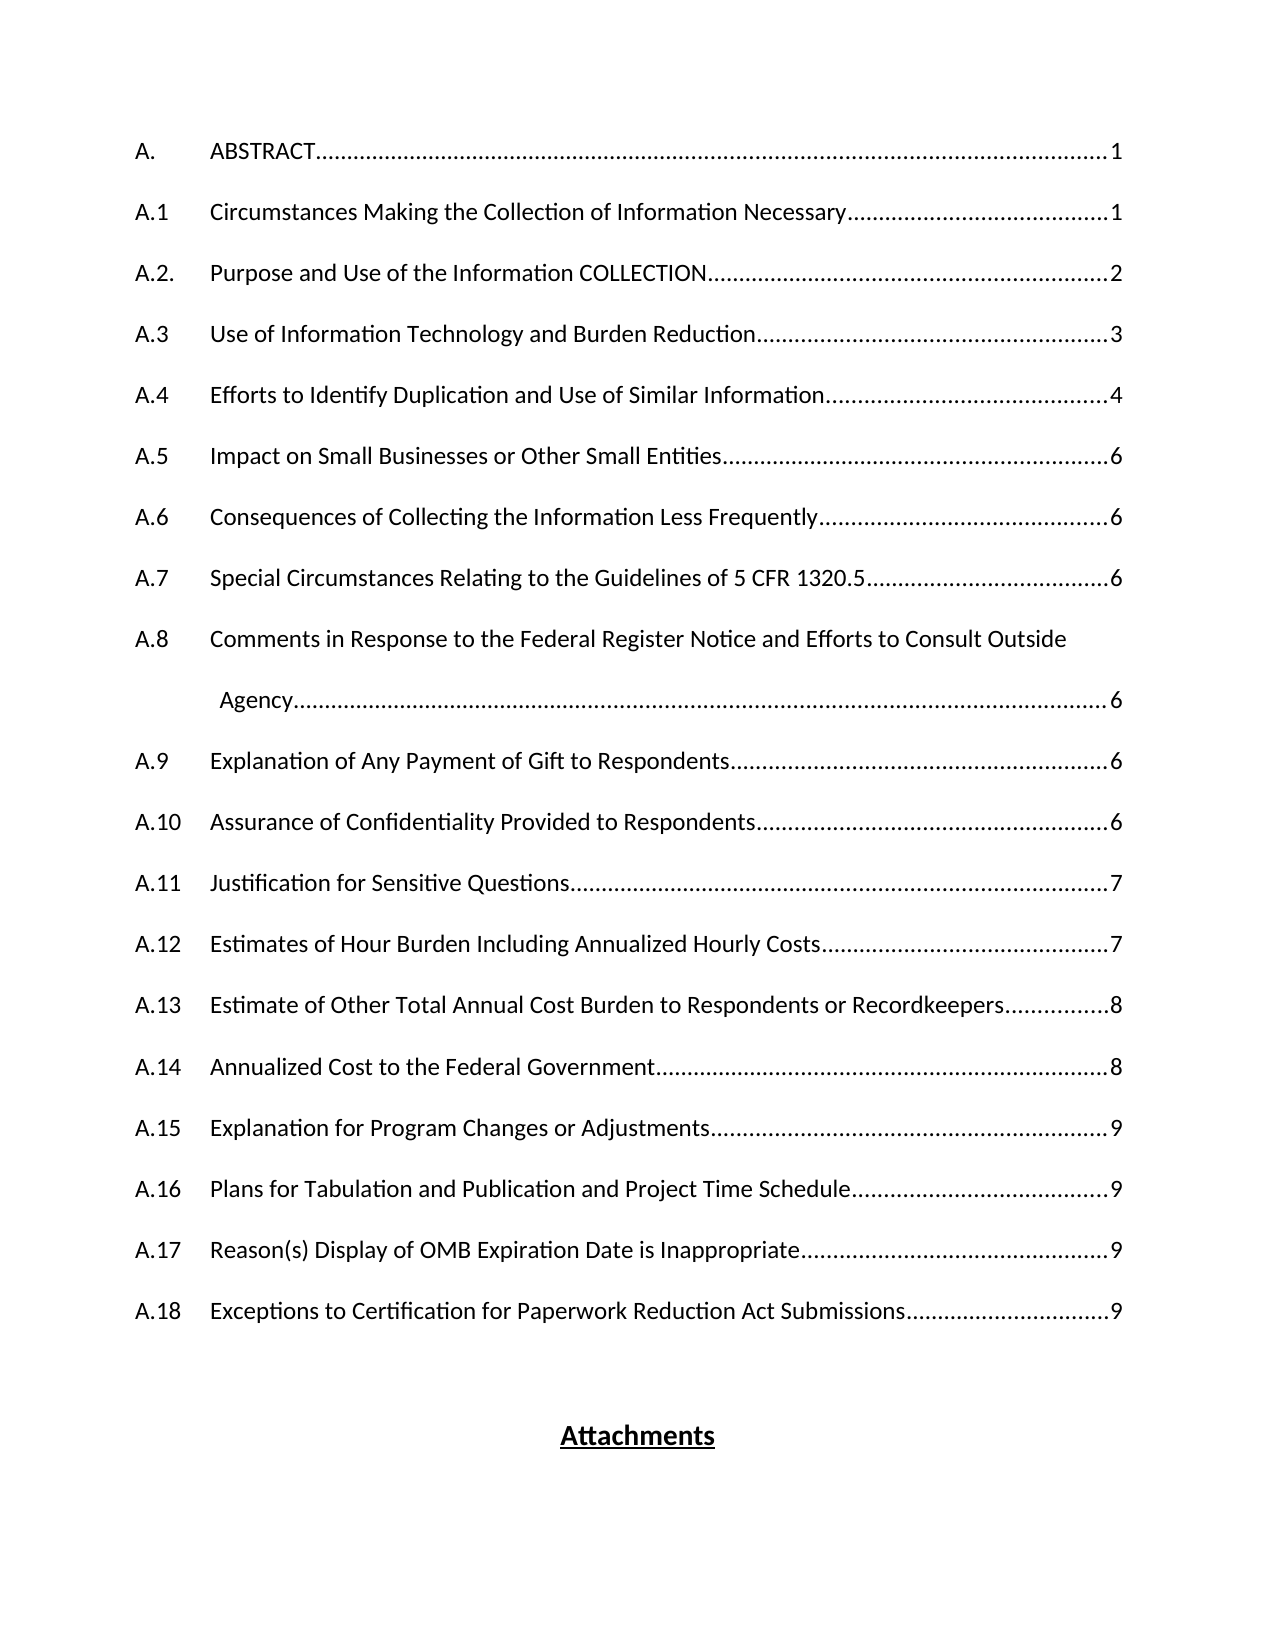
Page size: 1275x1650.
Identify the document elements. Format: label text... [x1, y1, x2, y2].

text A. ABSTRACT 1 [135, 135, 1140, 166]
text A.2. Purpose and Use of the Information COLLECTION 2 [135, 257, 1140, 288]
text A.9 Explanation of Any Payment of Gift to Respondents 6 [135, 745, 1140, 776]
text A.15 Explanation for Program Changes or Adjustments 9 [135, 1112, 1140, 1142]
text A.13 Estimate of Other Total Annual Cost Burden to Respondents or Recordkeepers 8 [135, 989, 1140, 1020]
text A.17 Reason(s) Display of OMB Expiration Date is Inappropriate 9 [135, 1234, 1140, 1264]
text A.14 Annualized Cost to the Federal Government 8 [135, 1051, 1140, 1081]
text A.11 Justification for Sensitive Questions 7 [135, 867, 1140, 898]
text A.5 Impact on Small Businesses or Other Small Entities 6 [135, 440, 1140, 471]
text A.4 Efforts to Identify Duplication and Use of Similar Information 4 [135, 379, 1140, 410]
text A.8 Comments in Response to the Federal Register Notice and Efforts to Consult Outside Agency 6 [135, 623, 1140, 715]
text A.6 Consequences of Collecting the Information Less Frequently 6 [135, 501, 1140, 532]
text A.18 Exceptions to Certification for Paperwork Reduction Act Submissions 9 [135, 1295, 1140, 1325]
text A.7 Special Circumstances Relating to the Guidelines of 5 CFR 1320.5 6 [135, 562, 1140, 593]
text A.16 Plans for Tabulation and Publication and Project Time Schedule 9 [135, 1173, 1140, 1203]
text A.12 Estimates of Hour Burden Including Annualized Hourly Costs 7 [135, 928, 1140, 959]
text Attachments [135, 1417, 1140, 1452]
text A.1 Circumstances Making the Collection of Information Necessary 1 [135, 196, 1140, 227]
text A.3 Use of Information Technology and Burden Reduction 3 [135, 318, 1140, 349]
text A.10 Assurance of Confidentiality Provided to Respondents 6 [135, 806, 1140, 837]
